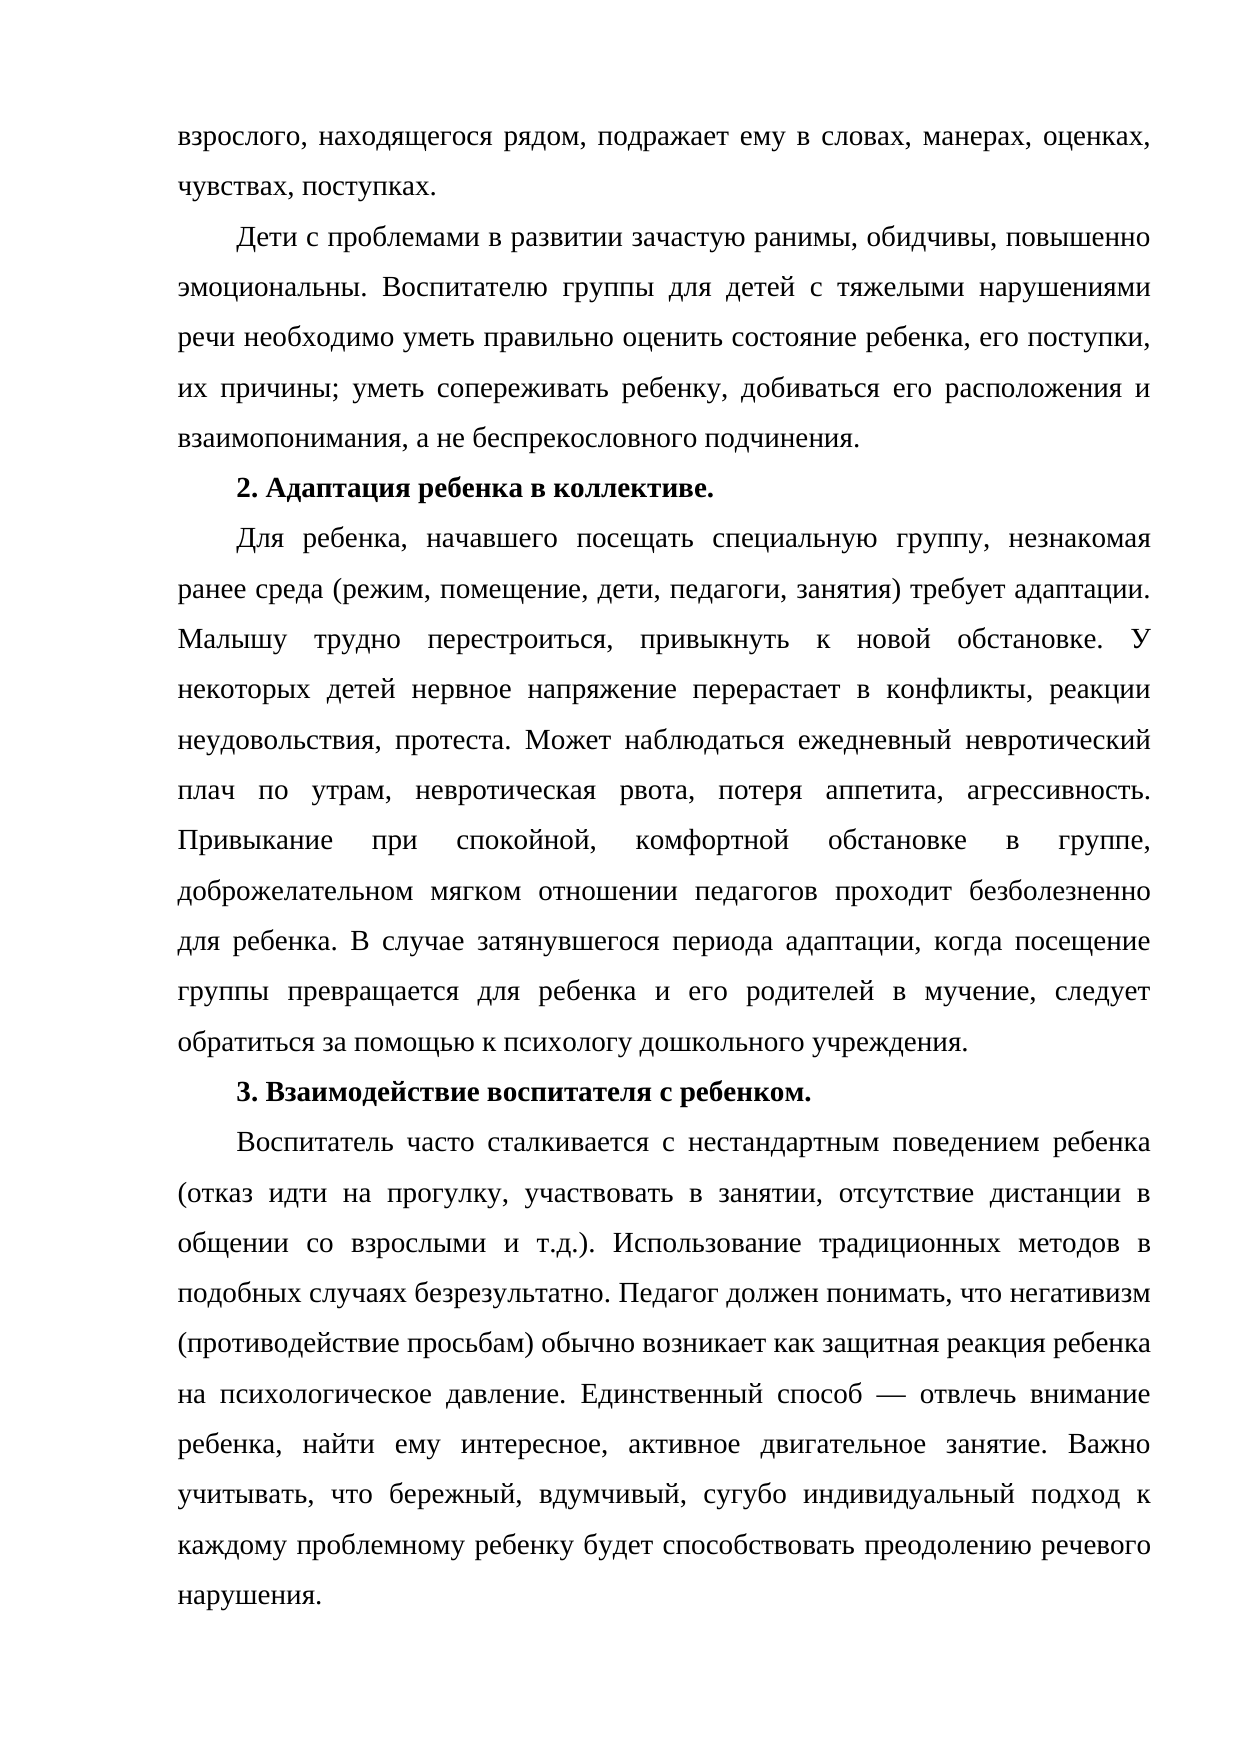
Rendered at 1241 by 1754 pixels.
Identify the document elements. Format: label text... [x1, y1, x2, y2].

text Воспитатель часто сталкивается с нестандартным поведением ребенка (отказ идти на прогулку, участвовать в занятии, отсутствие дистанции в общении со взрослыми и т.д.). Использование традиционных методов в подобных случаях безрезультатно. Педагог должен понимать, что негативизм (противодействие просьбам) обычно возникает как защитная реакция ребенка на психологическое давление. Единственный способ — отвлечь внимание ребенка, найти ему интересное, активное двигательное занятие. Важно учитывать, что бережный, вдумчивый, сугубо индивидуальный подход к каждому проблемному ребенку будет способствовать преодолению речевого нарушения. [177, 1124, 1152, 1611]
text 2. Адаптация ребенка в коллективе. [177, 470, 1152, 504]
text 3. Взаимодействие воспитателя с ребенком. [177, 1074, 1152, 1108]
text Для ребенка, начавшего посещать специальную группу, незнакомая ранее среда (режим, помещение, дети, педагоги, занятия) требует адаптации. Малышу трудно перестроиться, привыкнуть к новой обстановке. У некоторых детей нервное напряжение перерастает в конфликты, реакции неудовольствия, протеста. Может наблюдаться ежедневный невротический плач по утрам, невротическая рвота, потеря аппетита, агрессивность. Привыкание при спокойной, комфортной обстановке в группе, доброжелательном мягком отношении педагогов проходит безболезненно для ребенка. В случае затянувшегося периода адаптации, когда посещение группы превращается для ребенка и его родителей в мучение, следует обратиться за помощью к психологу дошкольного учреждения. [177, 521, 1152, 1057]
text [177, 118, 1152, 202]
text Дети с проблемами в развитии зачастую ранимы, обидчивы, повышенно эмоциональны. Воспитателю группы для детей с тяжелыми нарушениями речи необходимо уметь правильно оценить состояние ребенка, его поступки, их причины; уметь сопереживать ребенку, добиваться его расположения и взаимопонимания, а не беспрекословного подчинения. [177, 219, 1152, 453]
